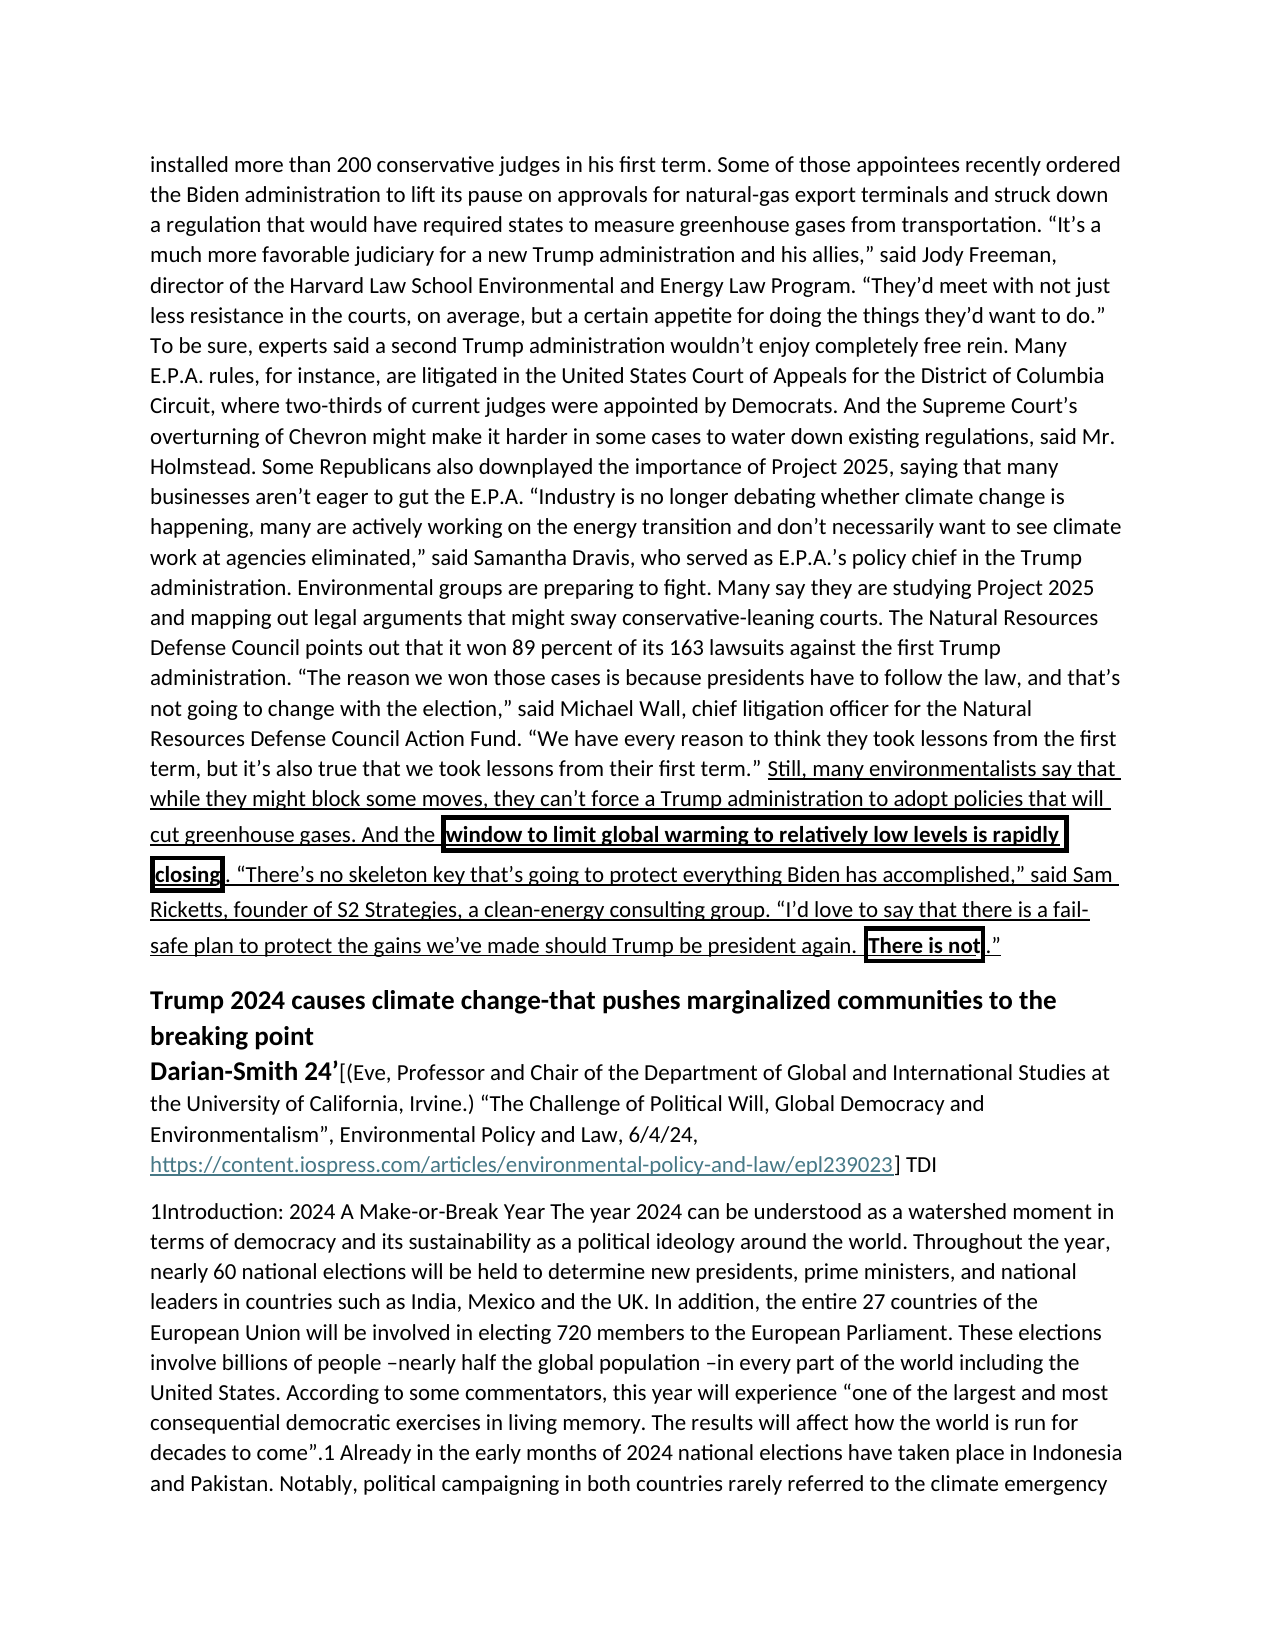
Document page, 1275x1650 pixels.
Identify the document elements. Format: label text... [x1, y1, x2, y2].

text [150, 150, 1125, 963]
text Trump 2024 causes climate change-that pushes marginalized communities to the breaking point [150, 983, 1125, 1052]
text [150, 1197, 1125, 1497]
text Darian-Smith 24’[(Eve, Professor and Chair of the Department of Global and International Studies at the University of California, Irvine.) “The Challenge of Political Will, Global Democracy and Environmentalism”, Environmental Policy and Law, 6/4/24, https://content.iospress.com/articles/environmental-policy-and-law/epl239023] TDI [150, 1054, 1125, 1178]
